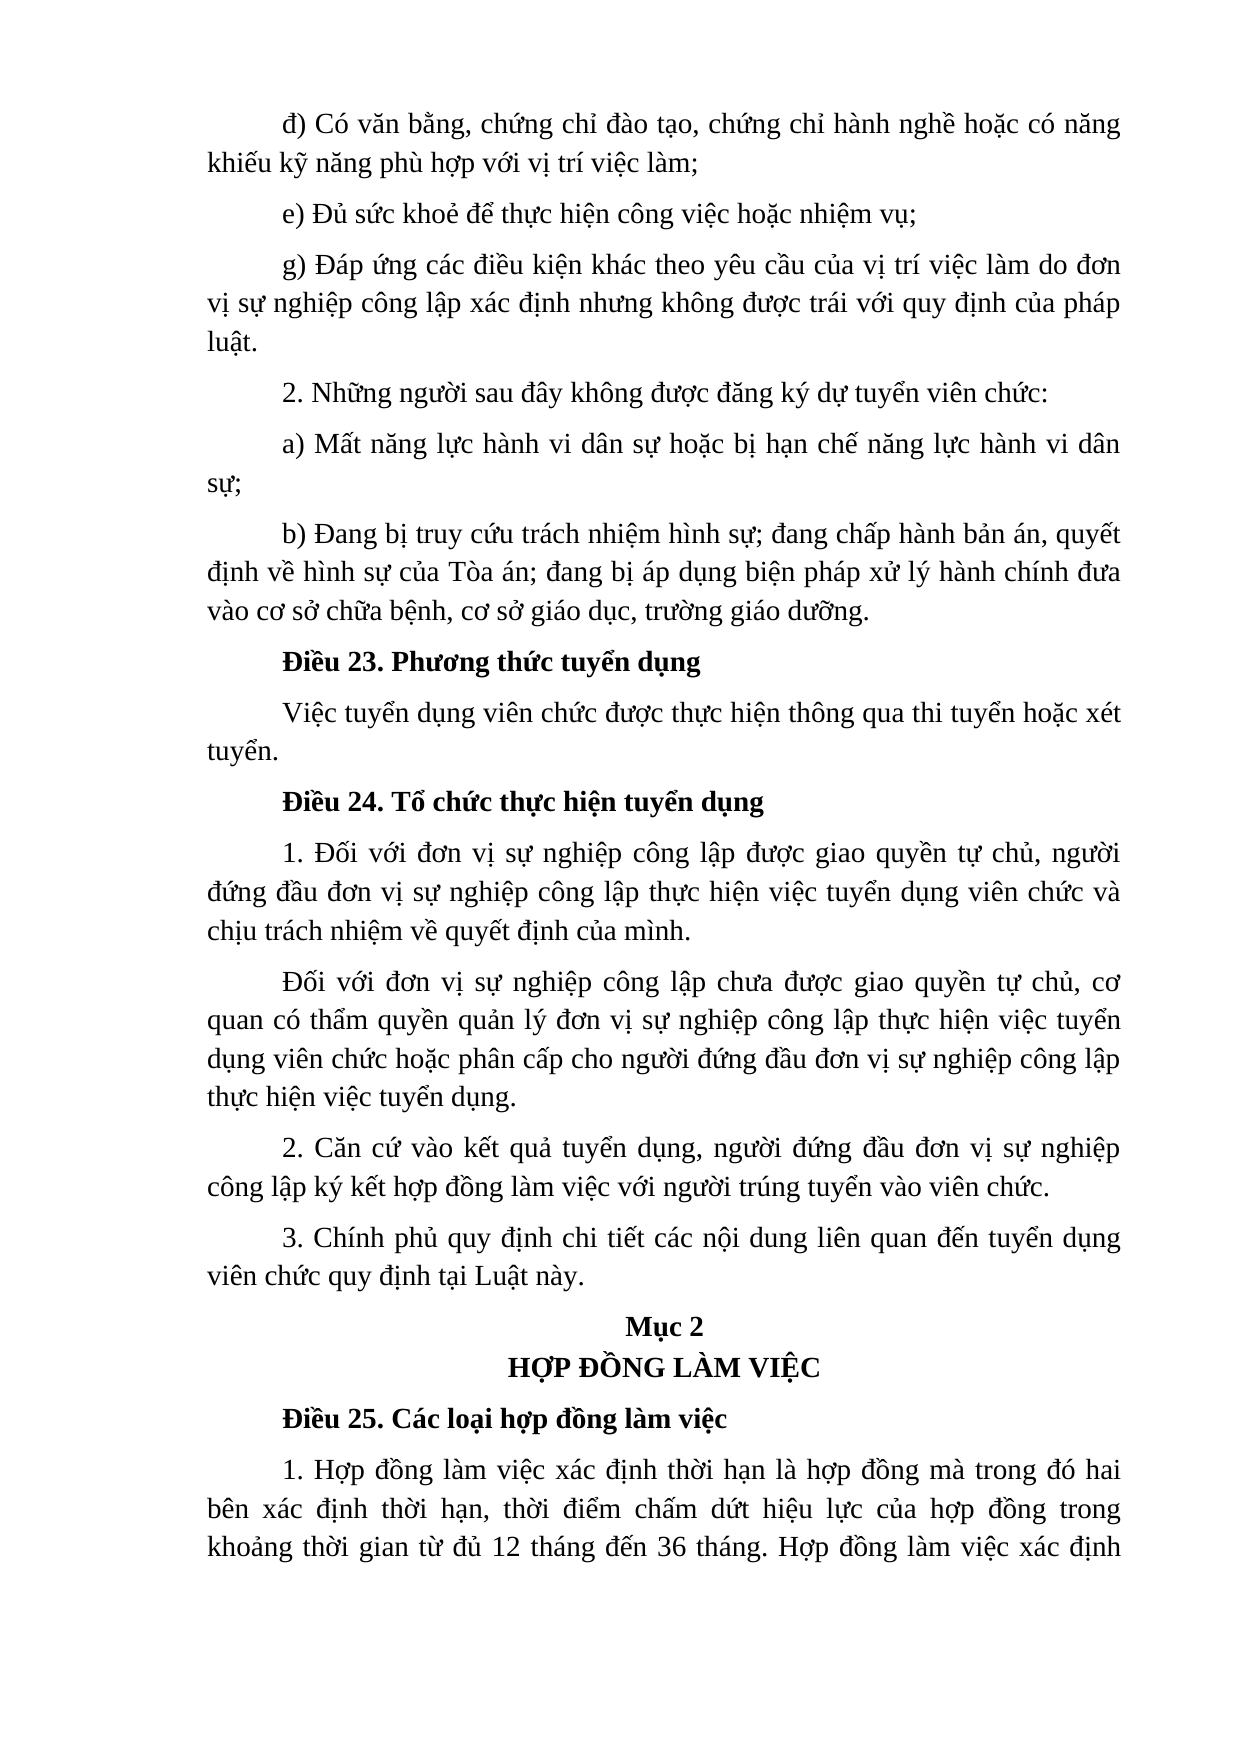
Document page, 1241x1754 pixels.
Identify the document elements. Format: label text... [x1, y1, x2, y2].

text 2. Căn cứ vào kết quả tuyển dụng, người đứng đầu đơn vị sự nghiệp công lập ký kết hợp đồng làm việc với người trúng tuyển vào viên chức. [207, 1130, 1122, 1202]
text g) Đáp ứng các điều kiện khác theo yêu cầu của vị trí việc làm do đơn vị sự nghiệp công lập xác định nhưng không được trái với quy định của pháp luật. [207, 247, 1122, 358]
text e) Đủ sức khoẻ để thực hiện công việc hoặc nhiệm vụ; [207, 196, 1122, 229]
text HỢP ĐỒNG LÀM VIỆC [207, 1350, 1122, 1384]
text đ) Có văn bằng, chứng chỉ đào tạo, chứng chỉ hành nghề hoặc có năng khiếu kỹ năng phù hợp với vị trí việc làm; [207, 106, 1122, 178]
text Đối với đơn vị sự nghiệp công lập chưa được giao quyền tự chủ, cơ quan có thẩm quyền quản lý đơn vị sự nghiệp công lập thực hiện việc tuyển dụng viên chức hoặc phân cấp cho người đứng đầu đơn vị sự nghiệp công lập thực hiện việc tuyển dụng. [207, 964, 1122, 1113]
text Việc tuyển dụng viên chức được thực hiện thông qua thi tuyển hoặc xét tuyển. [207, 695, 1122, 767]
text 2. Những người sau đây không được đăng ký dự tuyển viên chức: [207, 375, 1122, 409]
text 1. Đối với đơn vị sự nghiệp công lập được giao quyền tự chủ, người đứng đầu đơn vị sự nghiệp công lập thực hiện việc tuyển dụng viên chức và chịu trách nhiệm về quyết định của mình. [207, 836, 1122, 946]
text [207, 1452, 1122, 1563]
text a) Mất năng lực hành vi dân sự hoặc bị hạn chế năng lực hành vi dân sự; [207, 426, 1122, 498]
text Điều 24. Tổ chức thực hiện tuyển dụng [207, 784, 1122, 818]
text Mục 2 [207, 1309, 1122, 1343]
text 3. Chính phủ quy định chi tiết các nội dung liên quan đến tuyển dụng viên chức quy định tại Luật này. [207, 1220, 1122, 1292]
text b) Đang bị truy cứu trách nhiệm hình sự; đang chấp hành bản án, quyết định về hình sự của Tòa án; đang bị áp dụng biện pháp xử lý hành chính đưa vào cơ sở chữa bệnh, cơ sở giáo dục, trường giáo dưỡng. [207, 516, 1122, 626]
text Điều 25. Các loại hợp đồng làm việc [207, 1401, 1122, 1435]
text Điều 23. Phương thức tuyển dụng [207, 644, 1122, 677]
